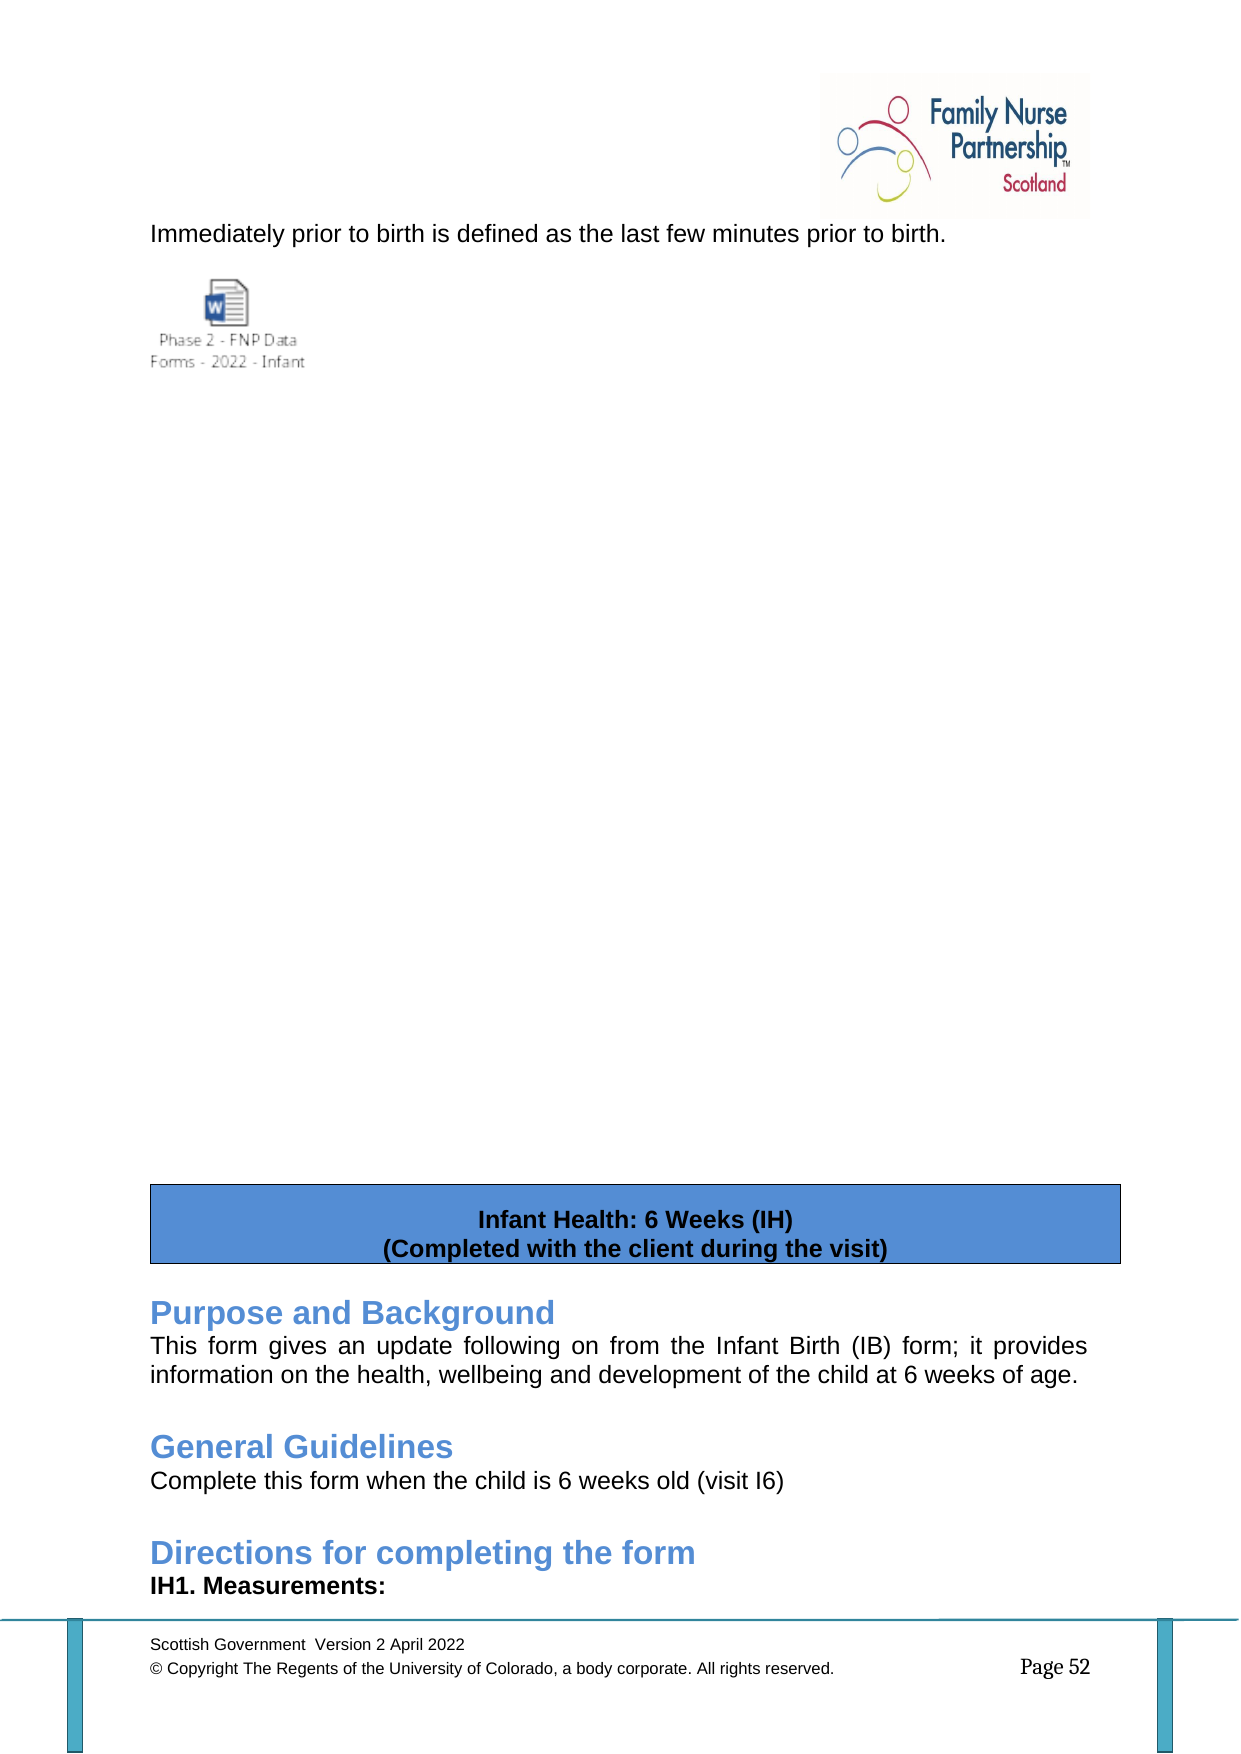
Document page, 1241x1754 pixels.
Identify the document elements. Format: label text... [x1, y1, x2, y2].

table_header Infant Health: 6 Weeks (IH) (Completed with the client during the visit) [151, 1185, 1120, 1263]
text IH1. Measurements: [150, 1571, 1090, 1600]
text Directions for completing the form [150, 1533, 1090, 1571]
text General Guidelines [150, 1427, 1090, 1466]
picture [820, 73, 1091, 219]
text This form gives an update following on from the Infant Birth (IB) form; it provides information on the health, wellbeing and development of the child at 6 weeks of age. [150, 1331, 1090, 1389]
text Immediately prior to birth is defined as the last few minutes prior to birth. [150, 219, 1090, 248]
text Purpose and Background [150, 1293, 1090, 1331]
text Complete this form when the child is 6 weeks old (visit I6) [150, 1466, 1090, 1494]
